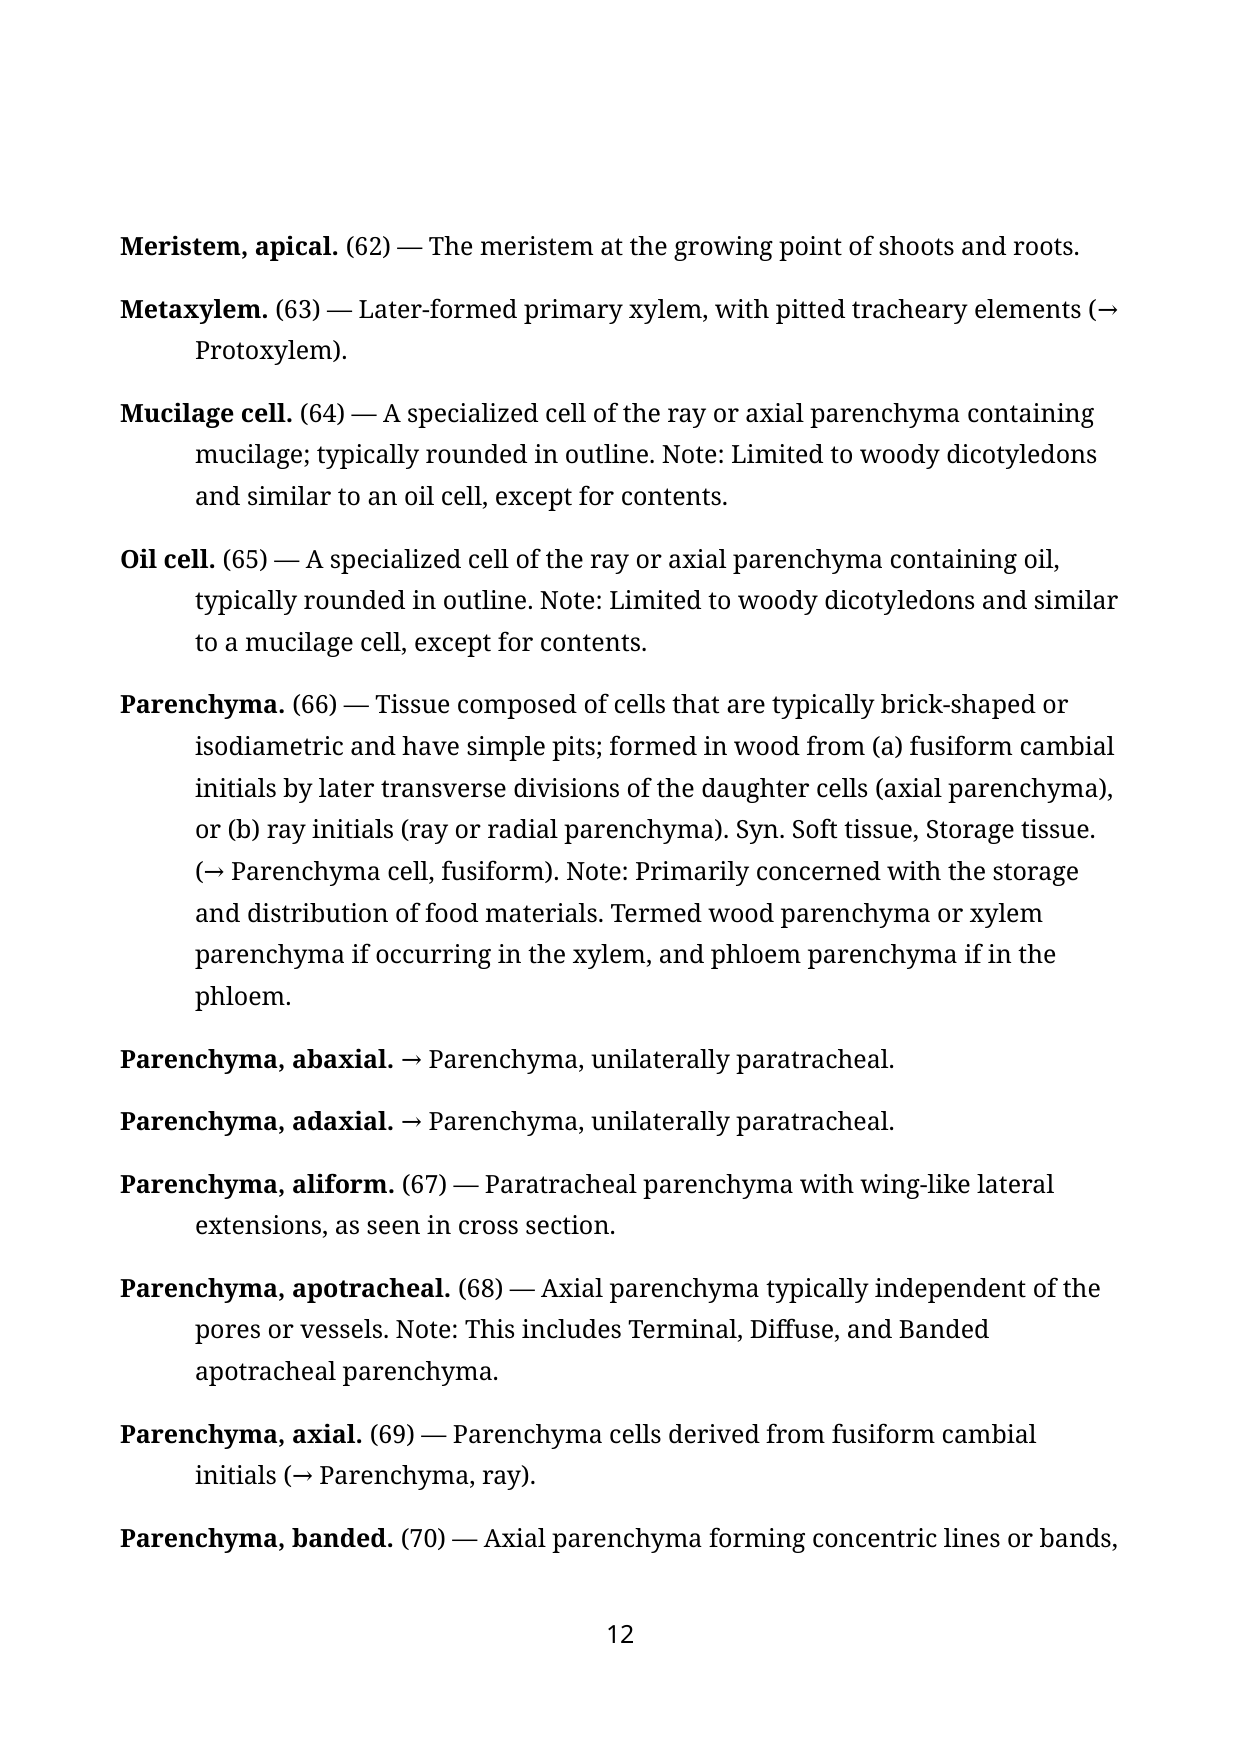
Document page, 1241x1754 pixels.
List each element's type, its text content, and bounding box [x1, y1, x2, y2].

text Parenchyma, apotracheal. (68) — Axial parenchyma typically independent of the pores or vessels. Note: This includes Terminal, Diffuse, and Banded apotracheal parenchyma. [120, 1267, 1120, 1392]
text Parenchyma, aliform. (67) — Paratracheal parenchyma with wing-like lateral extensions, as seen in cross section. [120, 1163, 1120, 1246]
text Mucilage cell. (64) — A specialized cell of the ray or axial parenchyma containing mucilage; typically rounded in outline. Note: Limited to woody dicotyledons and similar to an oil cell, except for contents. [120, 392, 1120, 517]
text Parenchyma. (66) — Tissue composed of cells that are typically brick-shaped or isodiametric and have simple pits; formed in wood from (a) fusiform cambial initials by later transverse divisions of the daughter cells (axial parenchyma), or (b) ray initials (ray or radial parenchyma). Syn. Soft tissue, Storage tissue. (→ Parenchyma cell, fusiform). Note: Primarily concerned with the storage and distribution of food materials. Termed wood parenchyma or xylem parenchyma if occurring in the xylem, and phloem parenchyma if in the phloem. [120, 683, 1120, 1017]
text Meristem, apical. (62) — The meristem at the growing point of shoots and roots. [120, 225, 1120, 267]
text Parenchyma, axial. (69) — Parenchyma cells derived from fusiform cambial initials (→ Parenchyma, ray). [120, 1413, 1120, 1496]
text Parenchyma, adaxial. → Parenchyma, unilaterally paratracheal. [120, 1100, 1120, 1142]
text Metaxylem. (63) — Later-formed primary xylem, with pitted tracheary elements (→ Protoxylem). [120, 288, 1120, 371]
text Oil cell. (65) — A specialized cell of the ray or axial parenchyma containing oil, typically rounded in outline. Note: Limited to woody dicotyledons and similar to a mucilage cell, except for contents. [120, 538, 1120, 663]
text Parenchyma, abaxial. → Parenchyma, unilaterally paratracheal. [120, 1038, 1120, 1079]
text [120, 1517, 1120, 1558]
